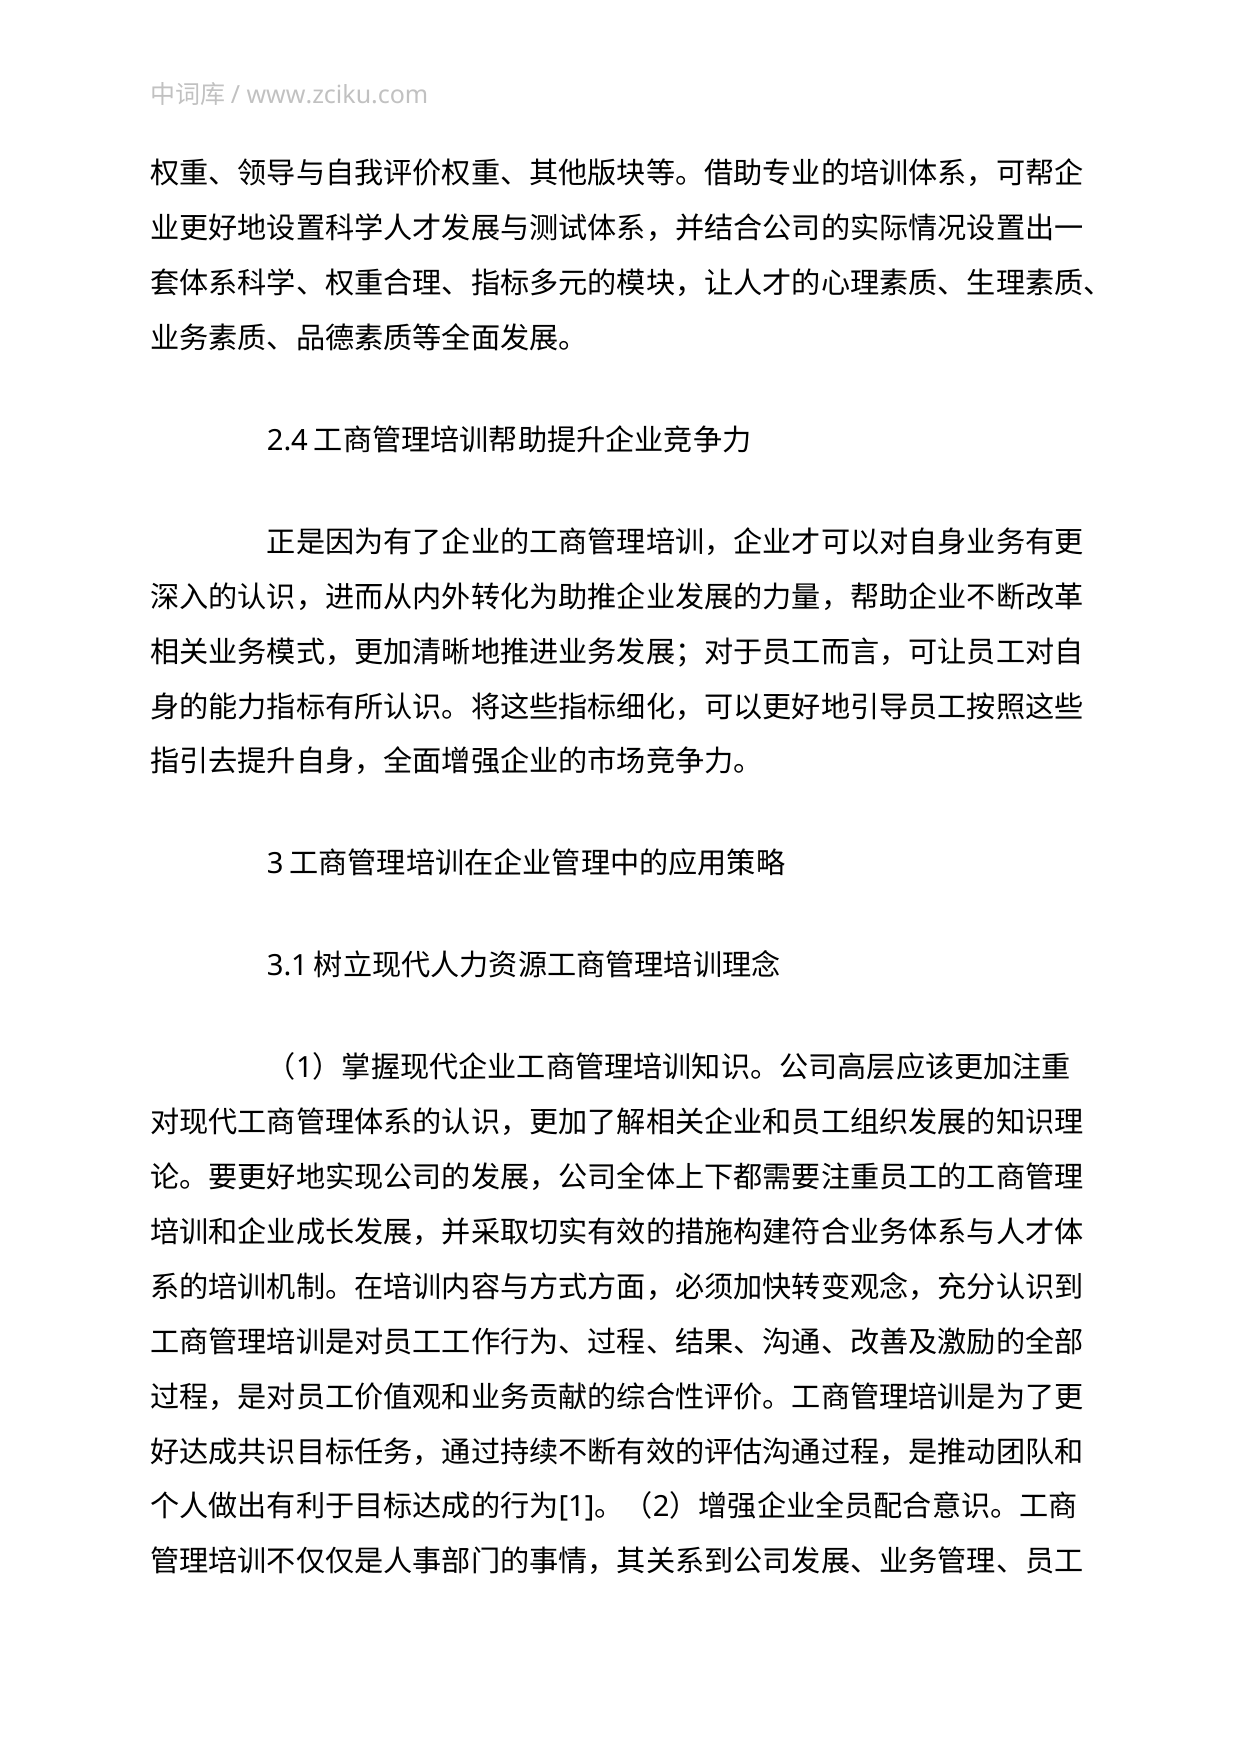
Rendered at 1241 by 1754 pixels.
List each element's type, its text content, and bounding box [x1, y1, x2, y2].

text 2.4工商管理培训帮助提升企业竞争力 [150, 416, 1090, 459]
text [150, 150, 1090, 357]
text 正是因为有了企业的工商管理培训，企业才可以对自身业务有更深入的认识，进而从内外转化为助推企业发展的力量，帮助企业不断改革相关业务模式，更加清晰地推进业务发展；对于员工而言，可让员工对自身的能力指标有所认识。将这些指标细化，可以更好地引导员工按照这些指引去提升自身，全面增强企业的市场竞争力。 [150, 518, 1090, 780]
text 3工商管理培训在企业管理中的应用策略 [150, 840, 1090, 882]
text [150, 1044, 1090, 1580]
text 3.1树立现代人力资源工商管理培训理念 [150, 942, 1090, 984]
